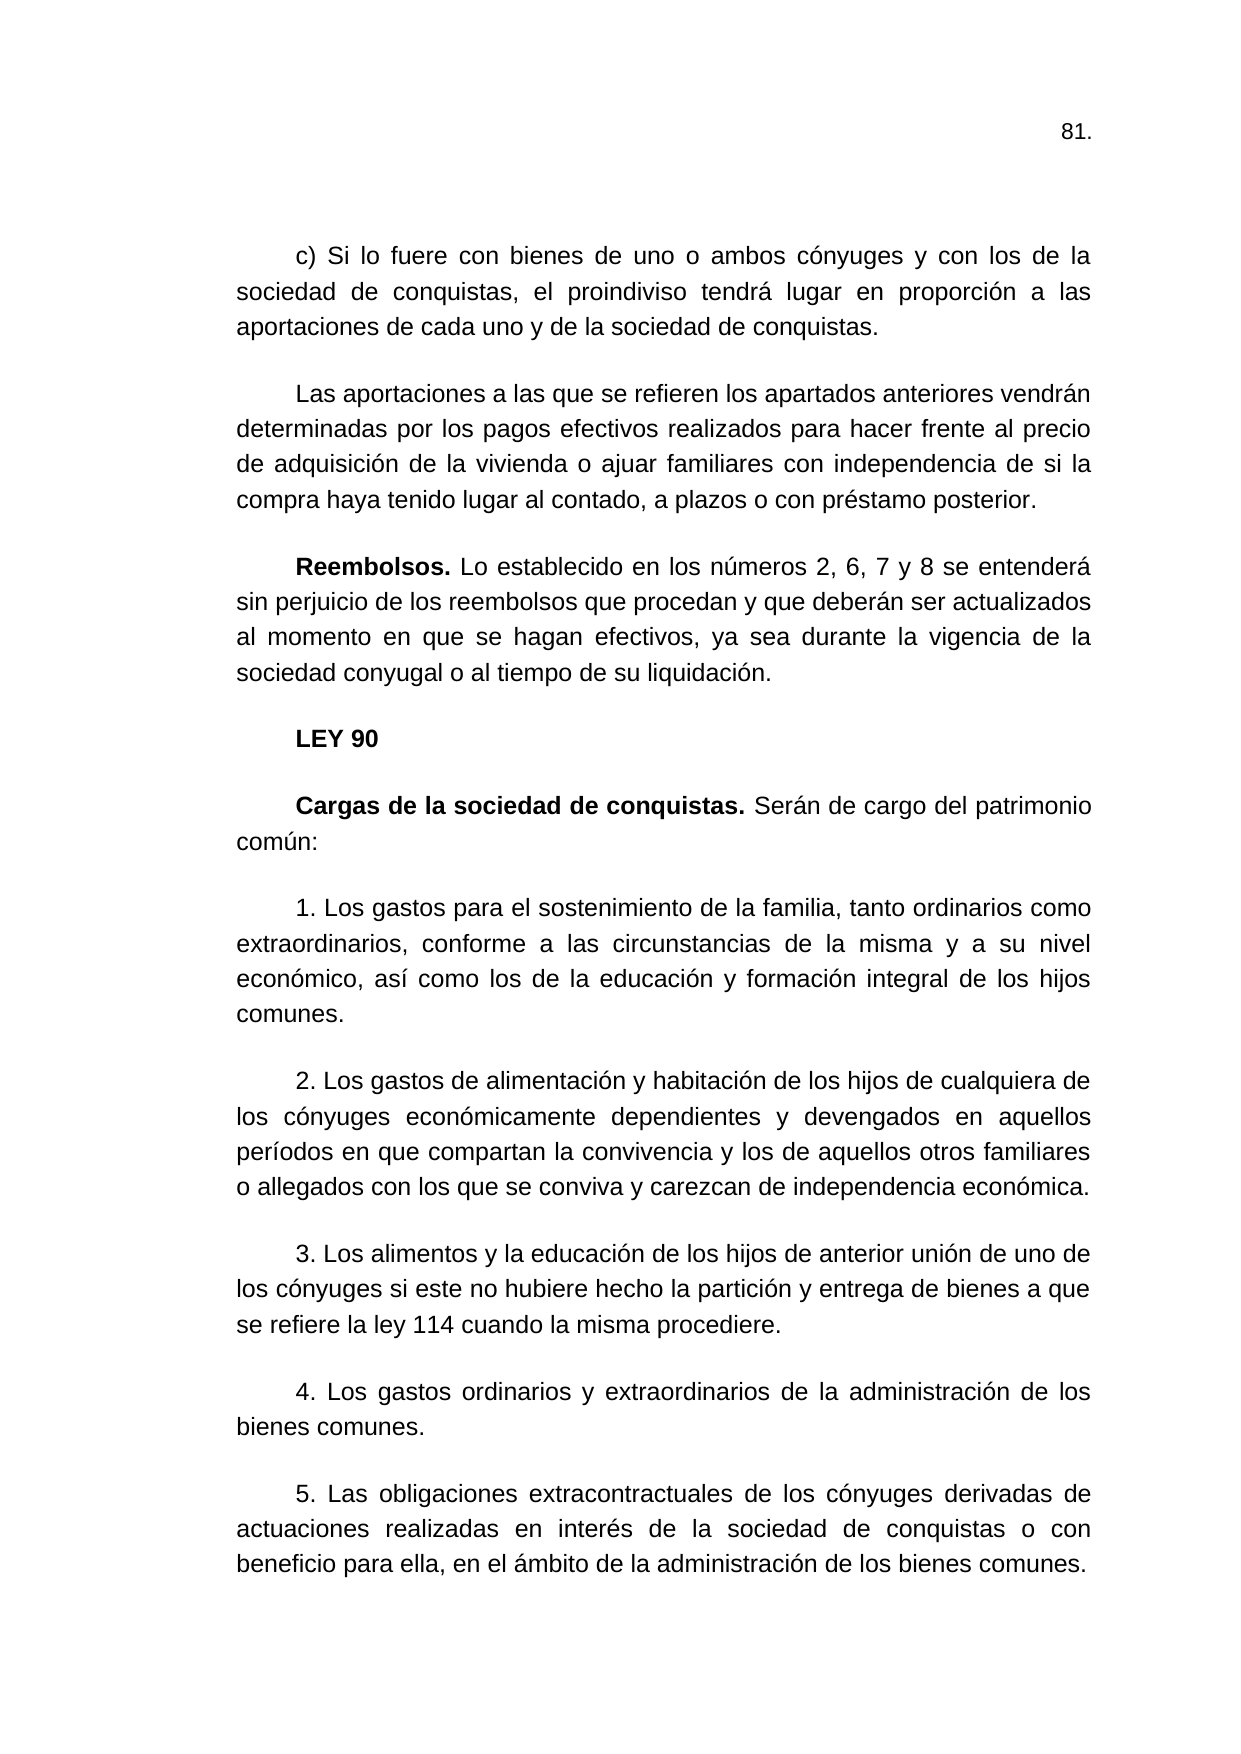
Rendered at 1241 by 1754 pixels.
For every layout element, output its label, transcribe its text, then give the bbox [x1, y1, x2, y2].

text 1. Los gastos para el sostenimiento de la familia, tanto ordinarios como extraordinarios, conforme a las circunstancias de la misma y a su nivel económico, así como los de la educación y formación integral de los hijos comunes. [236, 888, 1092, 1030]
text LEY 90 [236, 719, 1092, 755]
text 5. Las obligaciones extracontractuales de los cónyuges derivadas de actuaciones realizadas en interés de la sociedad de conquistas o con beneficio para ella, en el ámbito de la administración de los bienes comunes. [236, 1474, 1092, 1580]
text c) Si lo fuere con bienes de uno o ambos cónyuges y con los de la sociedad de conquistas, el proindiviso tendrá lugar en proporción a las aportaciones de cada uno y de la sociedad de conquistas. [236, 236, 1092, 342]
text Cargas de la sociedad de conquistas. Serán de cargo del patrimonio común: [236, 786, 1092, 857]
text Las aportaciones a las que se refieren los apartados anteriores vendrán determinadas por los pagos efectivos realizados para hacer frente al precio de adquisición de la vivienda o ajuar familiares con independencia de si la compra haya tenido lugar al contado, a plazos o con préstamo posterior. [236, 374, 1092, 515]
text 2. Los gastos de alimentación y habitación de los hijos de cualquiera de los cónyuges económicamente dependientes y devengados en aquellos períodos en que compartan la convivencia y los de aquellos otros familiares o allegados con los que se conviva y carezcan de independencia económica. [236, 1061, 1092, 1203]
text Reembolsos. Lo establecido en los números 2, 6, 7 y 8 se entenderá sin perjuicio de los reembolsos que procedan y que deberán ser actualizados al momento en que se hagan efectivos, ya sea durante la vigencia de la sociedad conyugal o al tiempo de su liquidación. [236, 547, 1092, 688]
text 4. Los gastos ordinarios y extraordinarios de la administración de los bienes comunes. [236, 1372, 1092, 1442]
text 3. Los alimentos y la educación de los hijos de anterior unión de uno de los cónyuges si este no hubiere hecho la partición y entrega de bienes a que se refiere la ley 114 cuando la misma procediere. [236, 1234, 1092, 1340]
